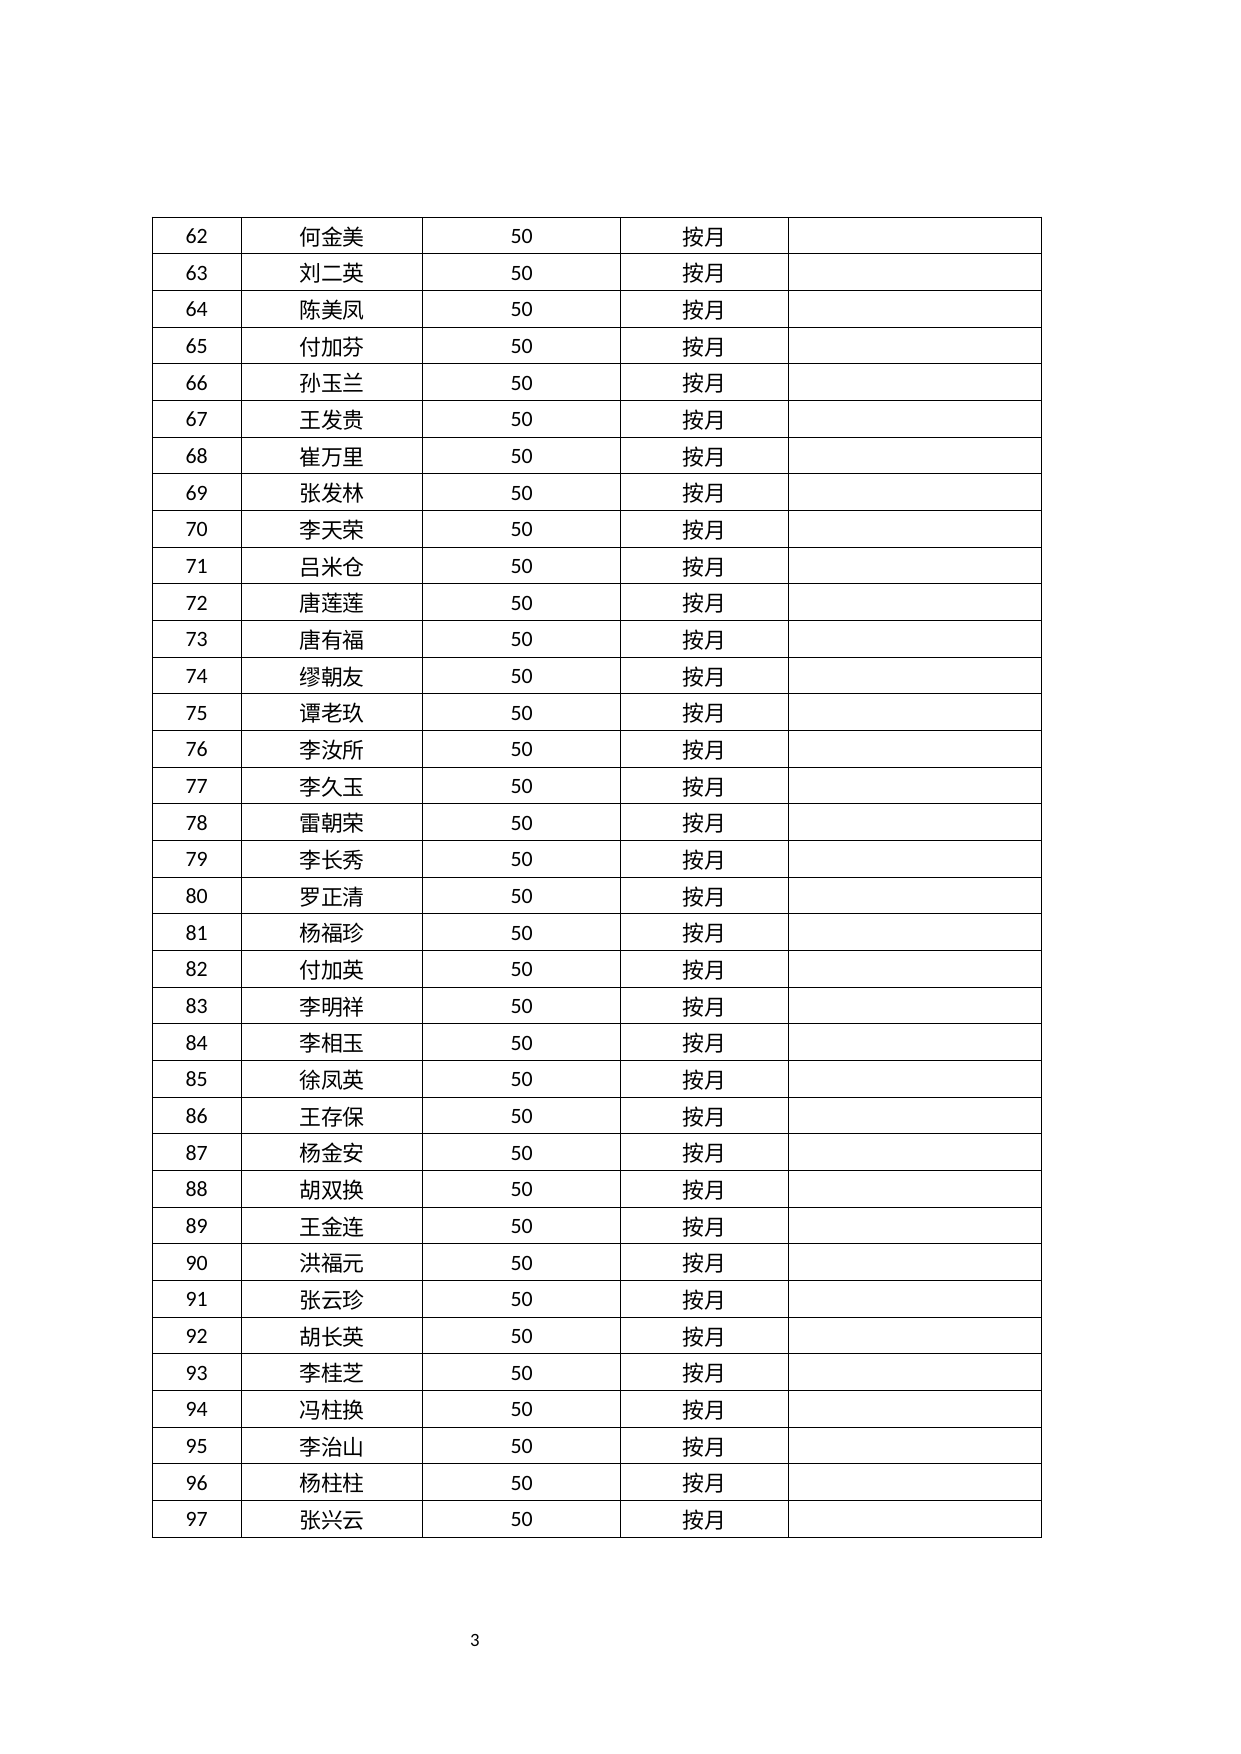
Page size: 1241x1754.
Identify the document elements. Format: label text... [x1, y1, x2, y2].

table_cell 50 [423, 731, 620, 767]
table_cell 李汝所 [242, 731, 422, 767]
table_cell 王存保 [242, 1098, 422, 1133]
table_cell 徐凤英 [242, 1061, 422, 1097]
table_cell 89 [153, 1208, 241, 1243]
table_cell 付加芬 [242, 328, 422, 363]
table_cell 90 [153, 1244, 241, 1280]
table_cell 67 [153, 401, 241, 437]
table_cell 92 [153, 1318, 241, 1353]
table_cell 50 [423, 548, 620, 583]
table_cell 50 [423, 291, 620, 327]
table_cell 77 [153, 768, 241, 803]
table_cell 李天荣 [242, 511, 422, 547]
table_cell 吕米仓 [242, 548, 422, 583]
table_cell 94 [153, 1391, 241, 1427]
table_cell 按月 [621, 1061, 788, 1097]
table_cell [789, 1464, 1041, 1500]
table_cell [789, 1281, 1041, 1317]
table_cell 杨金安 [242, 1134, 422, 1170]
table_cell 80 [153, 878, 241, 913]
table_cell 66 [153, 364, 241, 400]
table_cell 75 [153, 694, 241, 730]
table_cell 85 [153, 1061, 241, 1097]
table_cell 按月 [621, 328, 788, 363]
table_cell 50 [423, 1391, 620, 1427]
table_cell 50 [423, 841, 620, 877]
table_cell 谭老玖 [242, 694, 422, 730]
table_cell 73 [153, 621, 241, 657]
table_cell 按月 [621, 1098, 788, 1133]
table_cell [789, 584, 1041, 620]
table_cell 50 [423, 804, 620, 840]
table_cell [789, 1134, 1041, 1170]
table_cell 50 [423, 1024, 620, 1060]
table_cell 50 [423, 951, 620, 987]
table_cell 50 [423, 328, 620, 363]
table_cell [789, 364, 1041, 400]
table_cell 崔万里 [242, 438, 422, 473]
table_cell [789, 511, 1041, 547]
table_cell 按月 [621, 401, 788, 437]
table_cell 50 [423, 364, 620, 400]
table_cell 63 [153, 254, 241, 290]
table_cell 50 [423, 1134, 620, 1170]
table_cell 按月 [621, 1318, 788, 1353]
table_cell 50 [423, 1281, 620, 1317]
table_cell 64 [153, 291, 241, 327]
table_cell 按月 [621, 878, 788, 913]
table_cell [789, 1024, 1041, 1060]
table_cell [789, 1098, 1041, 1133]
table_cell 何金美 [242, 218, 422, 253]
table_cell 96 [153, 1464, 241, 1500]
table_cell [789, 914, 1041, 950]
table_cell 唐有福 [242, 621, 422, 657]
table_cell [789, 621, 1041, 657]
table_cell 50 [423, 658, 620, 693]
table_cell 50 [423, 474, 620, 510]
table_cell [789, 731, 1041, 767]
table_cell 按月 [621, 1501, 788, 1537]
table_cell 李长秀 [242, 841, 422, 877]
table_cell [789, 951, 1041, 987]
table_cell 87 [153, 1134, 241, 1170]
table_cell 76 [153, 731, 241, 767]
table_cell 97 [153, 1501, 241, 1537]
table_cell [789, 401, 1041, 437]
table_cell [789, 841, 1041, 877]
table_cell 按月 [621, 548, 788, 583]
table_cell [789, 1501, 1041, 1537]
table_cell 孙玉兰 [242, 364, 422, 400]
table_cell 陈美凤 [242, 291, 422, 327]
table_cell [789, 254, 1041, 290]
table_cell 93 [153, 1354, 241, 1390]
table_cell [789, 1428, 1041, 1463]
table_cell 按月 [621, 1244, 788, 1280]
table_cell [789, 658, 1041, 693]
table_cell 按月 [621, 694, 788, 730]
table_cell 50 [423, 1208, 620, 1243]
table_cell 按月 [621, 1208, 788, 1243]
table_cell [789, 804, 1041, 840]
table_cell 50 [423, 694, 620, 730]
table_cell 50 [423, 1501, 620, 1537]
table_cell 按月 [621, 511, 788, 547]
table_cell 冯柱换 [242, 1391, 422, 1427]
table_cell 李治山 [242, 1428, 422, 1463]
table_cell 65 [153, 328, 241, 363]
table_cell 74 [153, 658, 241, 693]
table_cell 按月 [621, 1281, 788, 1317]
table_cell 50 [423, 621, 620, 657]
table_cell [789, 878, 1041, 913]
table_cell [789, 291, 1041, 327]
table_cell 按月 [621, 951, 788, 987]
table_cell 50 [423, 1061, 620, 1097]
table_cell [789, 1318, 1041, 1353]
table_cell 按月 [621, 1464, 788, 1500]
table_cell 按月 [621, 804, 788, 840]
table_cell 王金连 [242, 1208, 422, 1243]
table_cell 王发贵 [242, 401, 422, 437]
table_cell 张云珍 [242, 1281, 422, 1317]
table_cell 50 [423, 768, 620, 803]
table_cell 86 [153, 1098, 241, 1133]
table_cell 79 [153, 841, 241, 877]
table_cell 按月 [621, 1354, 788, 1390]
table_cell 50 [423, 878, 620, 913]
table_cell 按月 [621, 621, 788, 657]
table_cell 按月 [621, 291, 788, 327]
table_cell 95 [153, 1428, 241, 1463]
table_cell 按月 [621, 988, 788, 1023]
table_cell [789, 694, 1041, 730]
table_cell 70 [153, 511, 241, 547]
table_cell 按月 [621, 584, 788, 620]
table_cell 50 [423, 401, 620, 437]
table_cell 罗正清 [242, 878, 422, 913]
table_cell 雷朝荣 [242, 804, 422, 840]
table_cell [789, 768, 1041, 803]
table_cell 72 [153, 584, 241, 620]
table_cell 69 [153, 474, 241, 510]
table_cell 张发林 [242, 474, 422, 510]
table_cell 按月 [621, 731, 788, 767]
table_cell 81 [153, 914, 241, 950]
table_cell 50 [423, 1244, 620, 1280]
table_cell [789, 438, 1041, 473]
table_cell 50 [423, 218, 620, 253]
table_cell 洪福元 [242, 1244, 422, 1280]
table_cell 50 [423, 438, 620, 473]
table_cell 按月 [621, 1134, 788, 1170]
table_cell 刘二英 [242, 254, 422, 290]
table_cell 张兴云 [242, 1501, 422, 1537]
table_cell 50 [423, 1098, 620, 1133]
table_cell 按月 [621, 218, 788, 253]
table_cell 78 [153, 804, 241, 840]
table_cell 缪朝友 [242, 658, 422, 693]
table_cell 按月 [621, 841, 788, 877]
table_cell 按月 [621, 1024, 788, 1060]
table_cell 按月 [621, 658, 788, 693]
table_cell [789, 1061, 1041, 1097]
table_cell 62 [153, 218, 241, 253]
table_cell 50 [423, 988, 620, 1023]
table_cell 50 [423, 914, 620, 950]
table_cell 50 [423, 254, 620, 290]
table_cell 50 [423, 1354, 620, 1390]
table_cell [789, 1171, 1041, 1207]
table_cell 李桂芝 [242, 1354, 422, 1390]
table_cell 按月 [621, 364, 788, 400]
table_cell 按月 [621, 1391, 788, 1427]
table_cell 唐莲莲 [242, 584, 422, 620]
table_cell 李明祥 [242, 988, 422, 1023]
table_cell [789, 1208, 1041, 1243]
table_cell [789, 328, 1041, 363]
table_cell 付加英 [242, 951, 422, 987]
table_cell 82 [153, 951, 241, 987]
table_cell 胡长英 [242, 1318, 422, 1353]
table_cell 71 [153, 548, 241, 583]
table_cell 50 [423, 584, 620, 620]
table_cell 91 [153, 1281, 241, 1317]
table_cell 按月 [621, 254, 788, 290]
table_cell [789, 218, 1041, 253]
table_cell 按月 [621, 474, 788, 510]
table_cell 84 [153, 1024, 241, 1060]
table_cell 按月 [621, 1171, 788, 1207]
table_cell 杨柱柱 [242, 1464, 422, 1500]
table_cell 按月 [621, 768, 788, 803]
table_cell 83 [153, 988, 241, 1023]
table_cell 50 [423, 1318, 620, 1353]
table_cell 按月 [621, 438, 788, 473]
table_cell 杨福珍 [242, 914, 422, 950]
table_cell 李相玉 [242, 1024, 422, 1060]
table_cell 按月 [621, 914, 788, 950]
table_cell [789, 988, 1041, 1023]
table_cell [789, 548, 1041, 583]
table_cell 68 [153, 438, 241, 473]
table_cell [789, 474, 1041, 510]
table_cell [789, 1391, 1041, 1427]
table_cell 按月 [621, 1428, 788, 1463]
table_cell 李久玉 [242, 768, 422, 803]
table_cell [789, 1354, 1041, 1390]
table_cell 50 [423, 1428, 620, 1463]
table_cell 50 [423, 1171, 620, 1207]
table_cell [789, 1244, 1041, 1280]
table_cell 88 [153, 1171, 241, 1207]
table_cell 50 [423, 511, 620, 547]
table_cell 胡双换 [242, 1171, 422, 1207]
table_cell 50 [423, 1464, 620, 1500]
